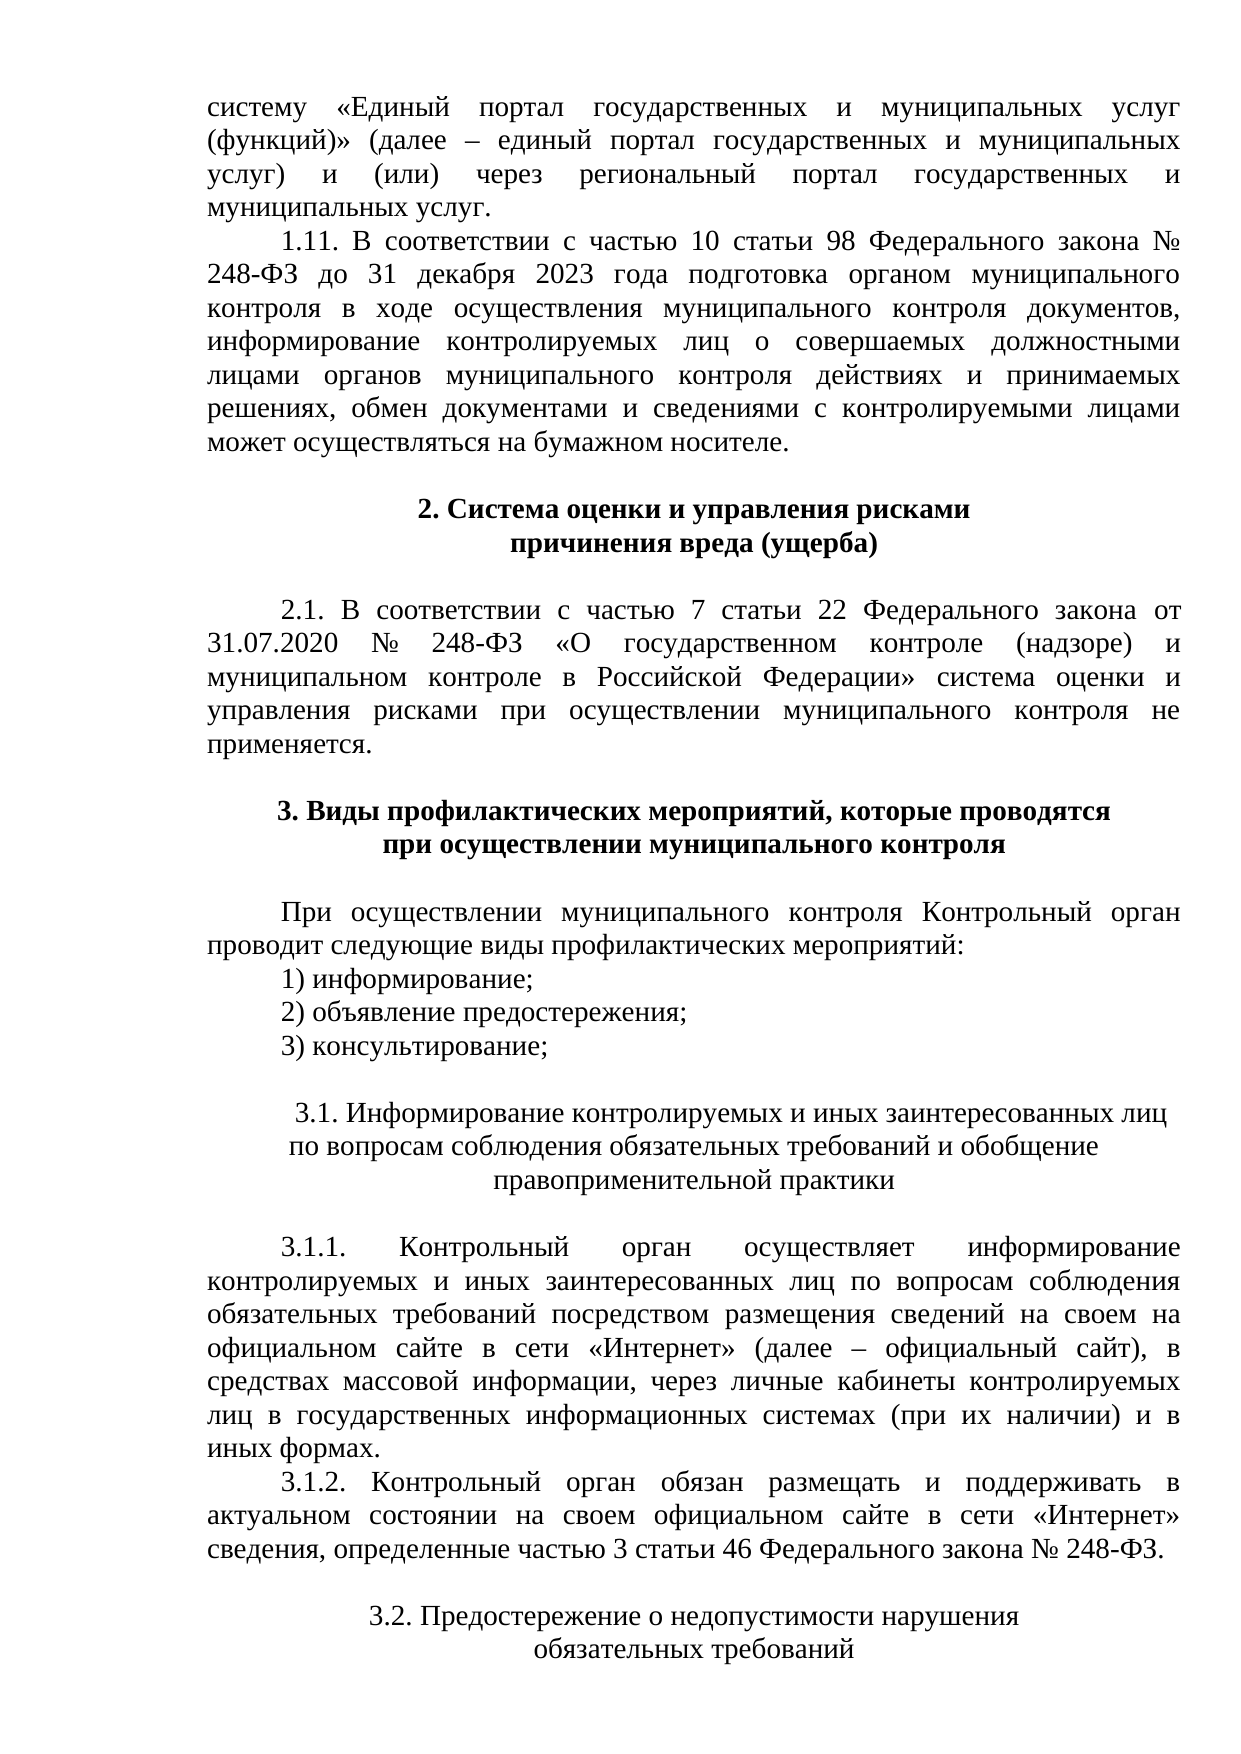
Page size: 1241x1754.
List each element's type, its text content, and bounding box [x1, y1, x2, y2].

text 3. Виды профилактических мероприятий, которые проводятся [207, 793, 1181, 827]
text обязательных требований [207, 1632, 1181, 1665]
title 2. Система оценки и управления рисками [207, 491, 1181, 525]
list При осуществлении муниципального контроля Контрольный орган проводит следующие виды профилактических мероприятий: [207, 894, 1181, 961]
list 3.1.1. Контрольный орган осуществляет информирование контролируемых и иных заинтересованных лиц по вопросам соблюдения обязательных требований посредством размещения сведений на своем на официальном сайте в сети «Интернет» (далее – официальный сайт), в средствах массовой информации, через личные кабинеты контролируемых лиц в государственных информационных системах (при их наличии) и в иных формах. [207, 1229, 1181, 1464]
text при осуществлении муниципального контроля [207, 827, 1181, 860]
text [207, 89, 1181, 223]
list 2.1. В соответствии с частью 7 статьи 22 Федерального закона от 31.07.2020 № 248-ФЗ «О государственном контроле (надзоре) и муниципальном контроле в Российской Федерации» система оценки и управления рисками при осуществлении муниципального контроля не применяется. [207, 592, 1181, 759]
text 3.2. Предостережение о недопустимости нарушения [207, 1598, 1181, 1632]
text 3.1. Информирование контролируемых и иных заинтересованных лиц по вопросам соблюдения обязательных требований и обобщение правоприменительной практики [207, 1095, 1181, 1196]
title причинения вреда (ущерба) [207, 525, 1181, 558]
list 3.1.2. Контрольный орган обязан размещать и поддерживать в актуальном состоянии на своем официальном сайте в сети «Интернет» сведения, определенные частью 3 статьи 46 Федерального закона № 248-ФЗ. [207, 1464, 1181, 1564]
text 2) объявление предостережения; [207, 994, 1181, 1028]
text 3) консультирование; [207, 1028, 1181, 1061]
text 1.11. В соответствии с частью 10 статьи 98 Федерального закона № 248-ФЗ до 31 декабря 2023 года подготовка органом муниципального контроля в ходе осуществления муниципального контроля документов, информирование контролируемых лиц о совершаемых должностными лицами органов муниципального контроля действиях и принимаемых решениях, обмен документами и сведениями с контролируемыми лицами может осуществляться на бумажном носителе. [207, 223, 1181, 458]
text 1) информирование; [207, 961, 1181, 994]
